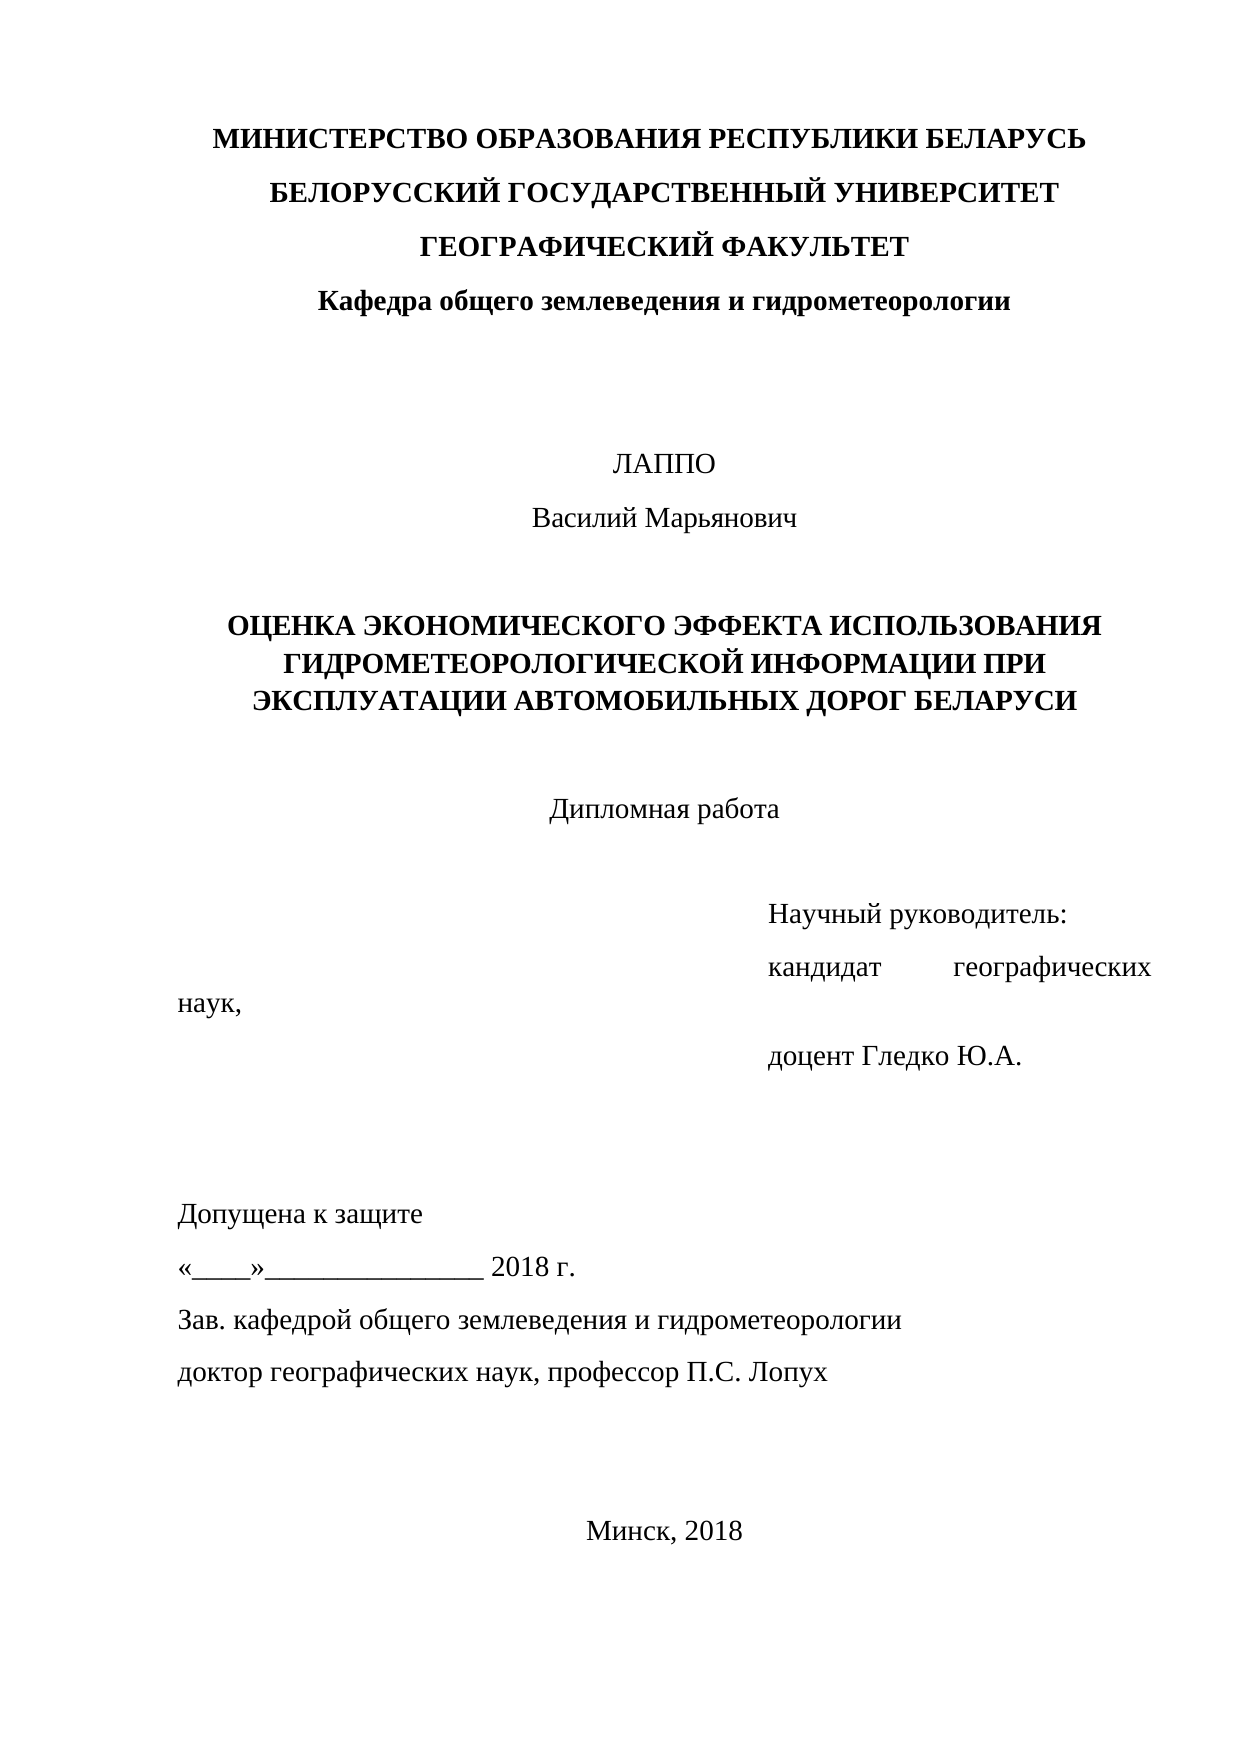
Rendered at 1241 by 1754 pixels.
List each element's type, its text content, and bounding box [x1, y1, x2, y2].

text доктор географических наук, профессор П.С. Лопух [177, 1354, 1152, 1388]
text МИНИСТЕРСТВО ОБРАЗОВАНИЯ РЕСПУБЛИКИ БЕЛАРУСЬ [148, 118, 1152, 156]
text Кафедра общего землеведения и гидрометеорологии [177, 281, 1152, 318]
text доцент Гледко Ю.А. [177, 1038, 1152, 1071]
text Дипломная работа [177, 789, 1152, 826]
text ОЦЕНКА ЭКОНОМИЧЕСКОГО ЭФФЕКТА ИСПОЛЬЗОВАНИЯ ГИДРОМЕТЕОРОЛОГИЧЕСКОЙ ИНФОРМАЦИИ ПРИ ЭКСПЛУАТАЦИИ АВТОМОБИЛЬНЫХ ДОРОГ БЕЛАРУСИ [177, 606, 1152, 718]
text Белорусский государственный университет [177, 172, 1152, 210]
text «____»_______________ 2018 г. [177, 1249, 1152, 1282]
text Зав. кафедрой общего землеведения и гидрометеорологии [177, 1302, 1152, 1335]
text Минск, 2018 [177, 1513, 1152, 1547]
text Василий марьянович [177, 497, 1152, 535]
text кандидат географических наук, [177, 949, 1152, 1018]
text Допущена к защите [177, 1196, 1152, 1230]
text Географический факультет [177, 226, 1152, 264]
text Научный руководитель: [177, 896, 1152, 929]
text ЛАППО [177, 443, 1152, 481]
